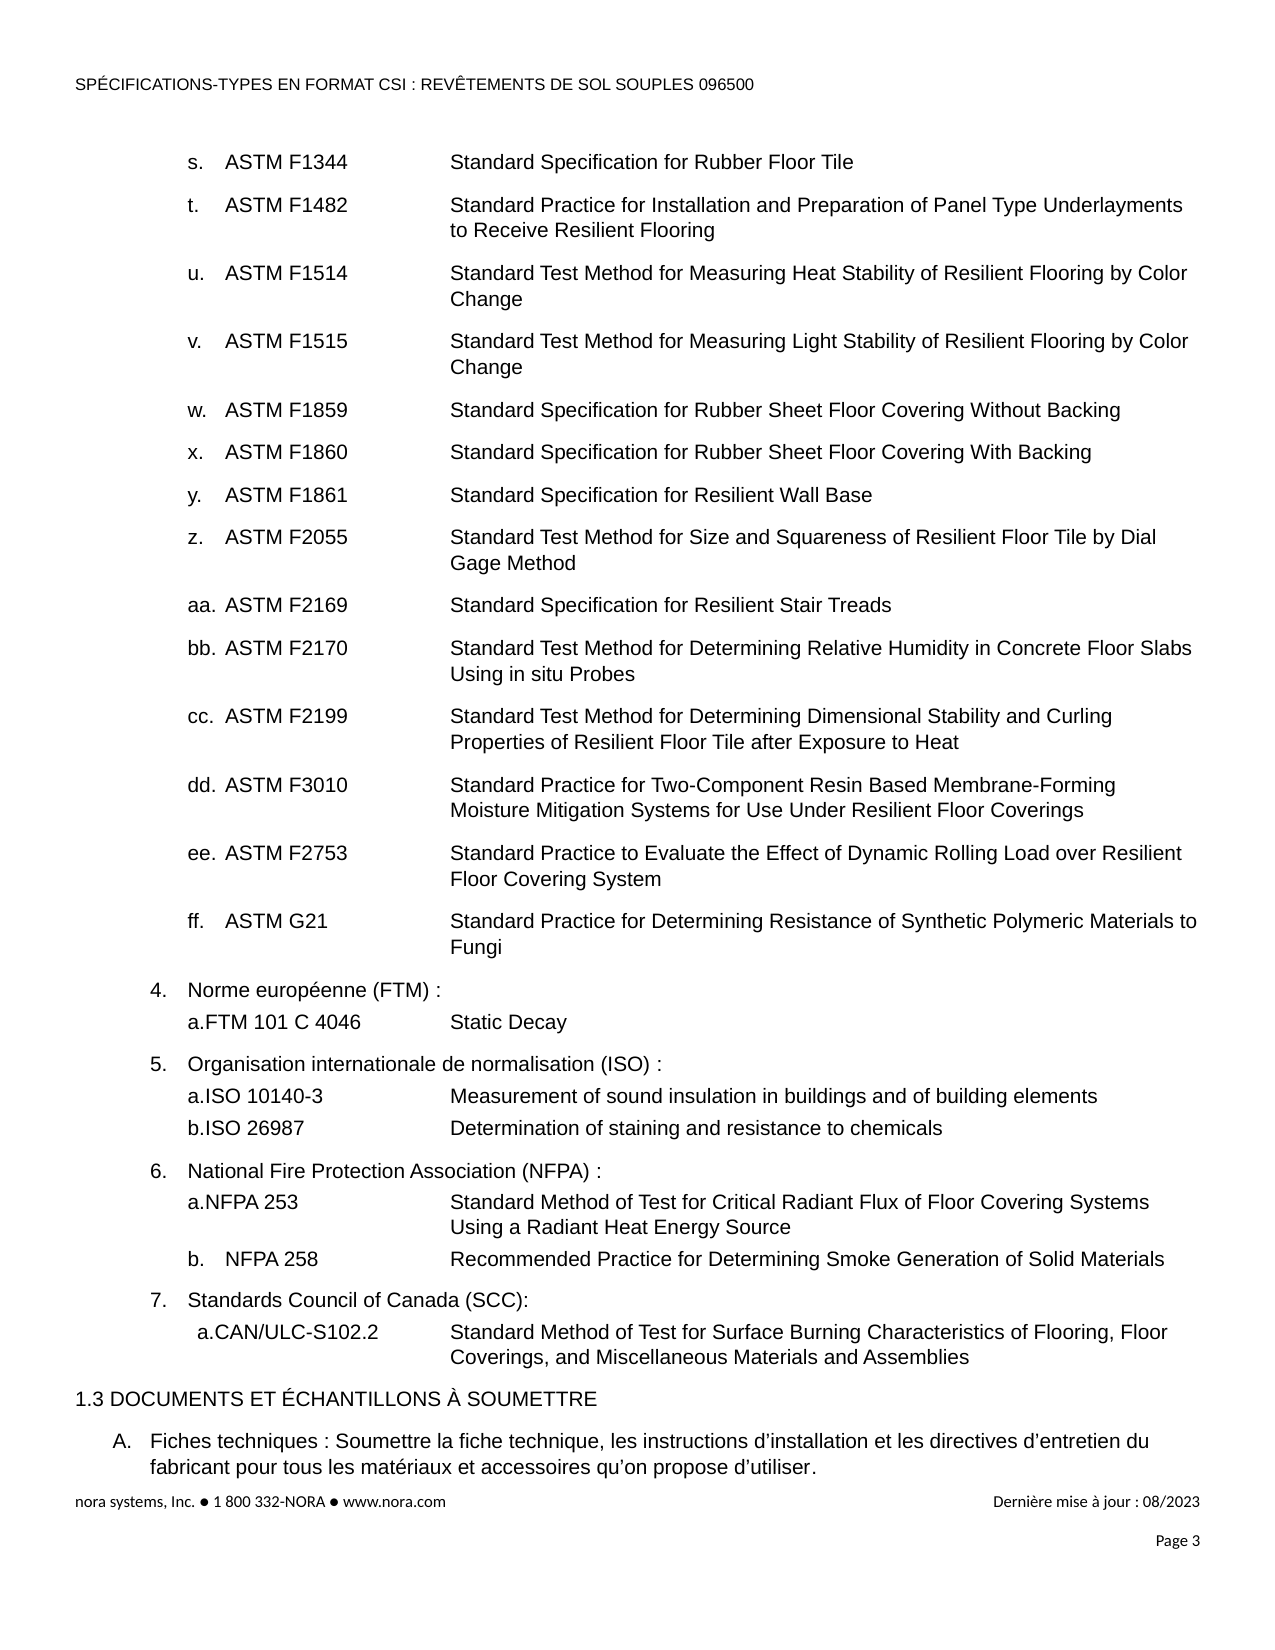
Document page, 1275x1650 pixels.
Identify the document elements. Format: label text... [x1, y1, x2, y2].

list National Fire Protection Association (NFPA) : [150, 1159, 1200, 1183]
list NFPA 253 Standard Method of Test for Critical Radiant Flux of Floor Covering Systems Using a Radiant Heat Energy Source [187, 1190, 1200, 1239]
list Organisation internationale de normalisation (ISO) : [150, 1052, 1200, 1076]
list Norme européenne (FTM) : [150, 977, 1200, 1001]
list ASTM F1344 Standard Specification for Rubber Floor Tile [187, 150, 1200, 174]
list ISO 10140-3 Measurement of sound insulation in buildings and of building elements [187, 1084, 1200, 1108]
list ASTM F2753 Standard Practice to Evaluate the Effect of Dynamic Rolling Load over Resilient Floor Covering System [187, 841, 1200, 891]
list ISO 26987 Determination of staining and resistance to chemicals [187, 1116, 1200, 1140]
list ASTM F3010 Standard Practice for Two-Component Resin Based Membrane-Forming Moisture Mitigation Systems for Use Under Resilient Floor Coverings [187, 772, 1200, 822]
list ASTM F1514 Standard Test Method for Measuring Heat Stability of Resilient Flooring by Color Change [187, 261, 1200, 311]
list ASTM F2199 Standard Test Method for Determining Dimensional Stability and Curling Properties of Resilient Floor Tile after Exposure to Heat [187, 704, 1200, 754]
list ASTM F1482 Standard Practice for Installation and Preparation of Panel Type Underlayments to Receive Resilient Flooring [187, 192, 1200, 242]
list ASTM G21 Standard Practice for Determining Resistance of Synthetic Polymeric Materials to Fungi [187, 909, 1200, 959]
text 1.3 DOCUMENTS ET ÉCHANTILLONS À SOUMETTRE [75, 1387, 1200, 1411]
list ASTM F2170 Standard Test Method for Determining Relative Humidity in Concrete Floor Slabs Using in situ Probes [187, 636, 1200, 686]
list Standards Council of Canada (SCC): [150, 1288, 1200, 1312]
list ASTM F1859 Standard Specification for Rubber Sheet Floor Covering Without Backing [187, 397, 1200, 421]
list ASTM F1860 Standard Specification for Rubber Sheet Floor Covering With Backing [187, 440, 1200, 464]
list ASTM F1515 Standard Test Method for Measuring Light Stability of Resilient Flooring by Color Change [187, 329, 1200, 379]
list Fiches techniques : Soumettre la fiche technique, les instructions d’installation et les directives d’entretien du fabricant pour tous les matériaux et accessoires qu’on propose d’utiliser. [112, 1429, 1200, 1479]
list ASTM F1861 Standard Specification for Resilient Wall Base [187, 482, 1200, 506]
list FTM 101 C 4046 Static Decay [187, 1009, 1200, 1033]
list NFPA 258 Recommended Practice for Determining Smoke Generation of Solid Materials [187, 1247, 1200, 1271]
list ASTM F2055 Standard Test Method for Size and Squareness of Resilient Floor Tile by Dial Gage Method [187, 525, 1200, 575]
list ASTM F2169 Standard Specification for Resilient Stair Treads [187, 593, 1200, 617]
list CAN/ULC-S102.2 Standard Method of Test for Surface Burning Characteristics of Flooring, Floor Coverings, and Miscellaneous Materials and Assemblies [197, 1320, 1200, 1369]
